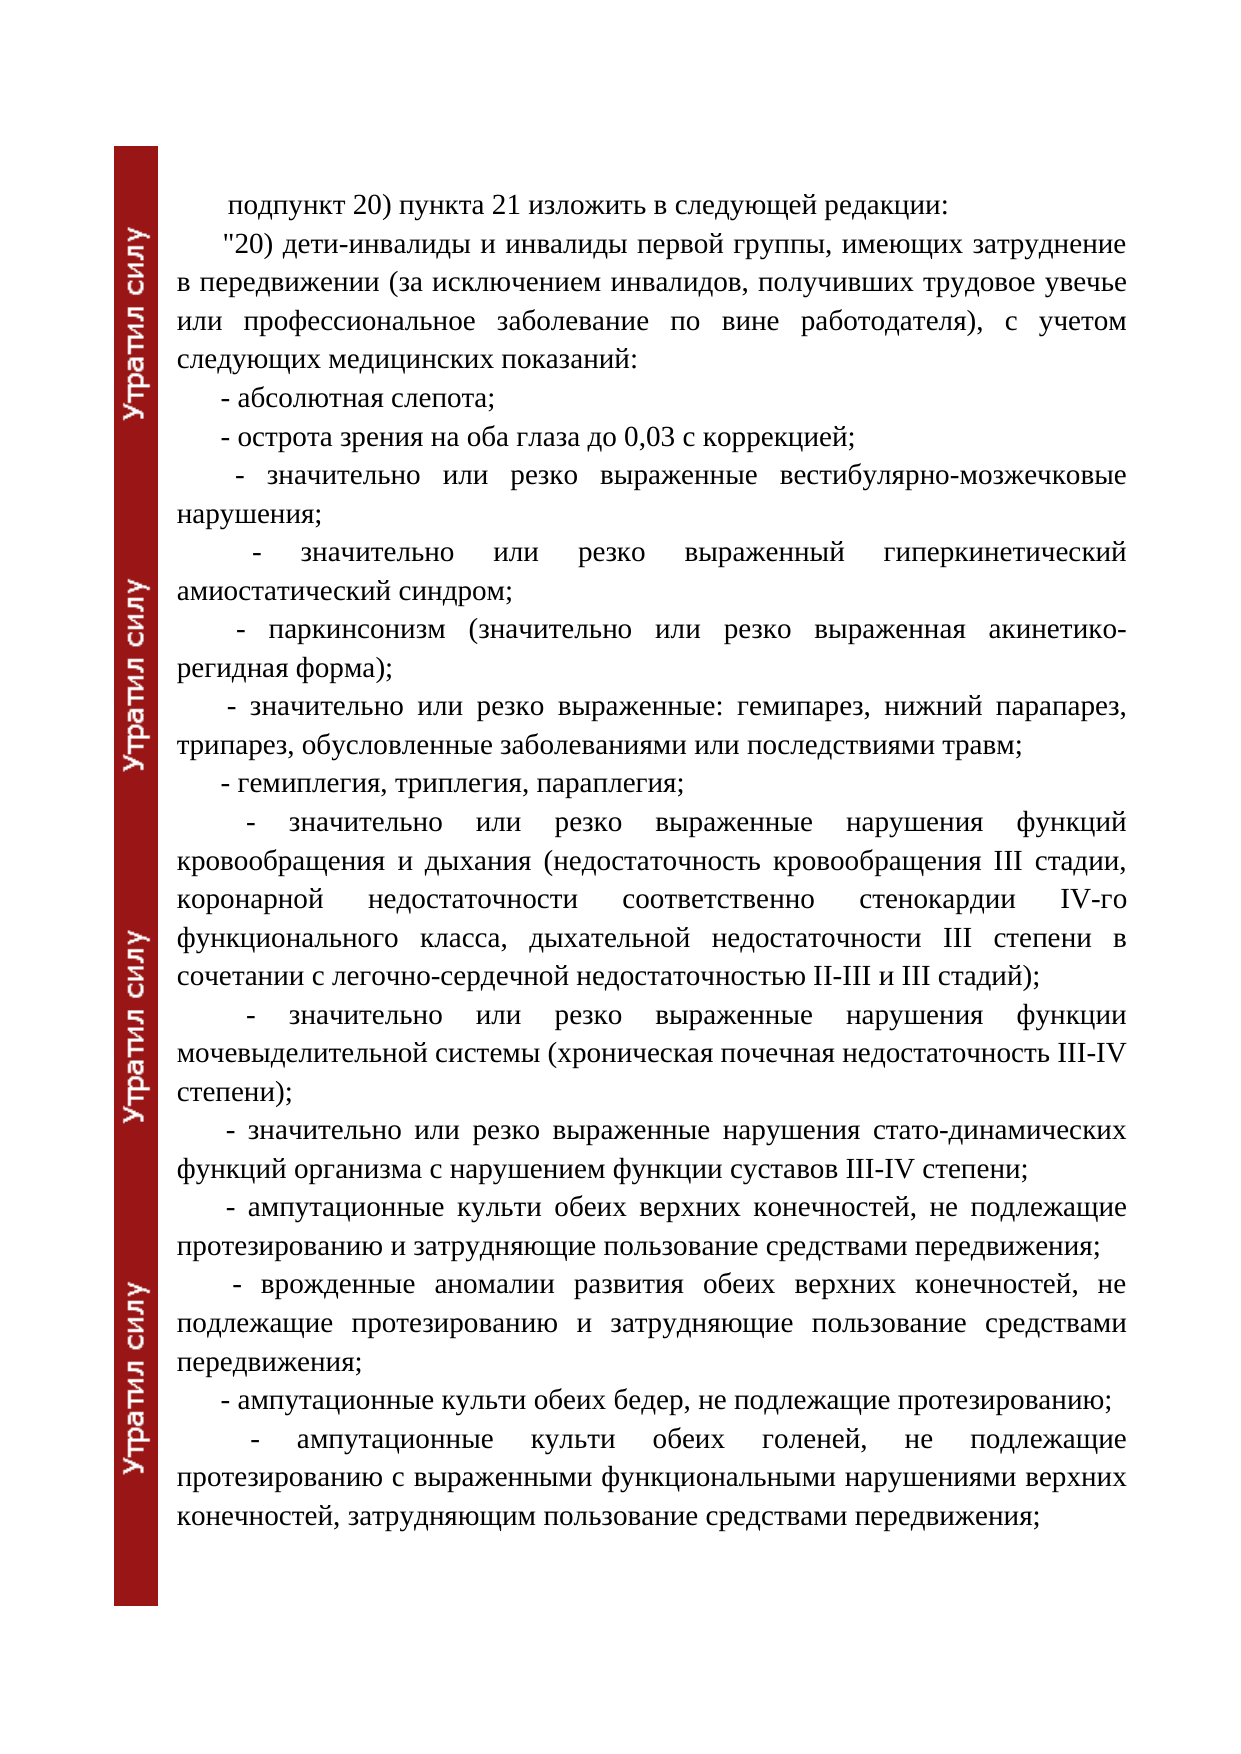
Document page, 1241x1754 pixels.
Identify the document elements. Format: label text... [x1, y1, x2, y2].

text - абсолютная слепота; [112, 380, 1128, 414]
text - значительно или резко выраженный гиперкинетический амиостатический синдром; [112, 534, 1128, 606]
picture [114, 1377, 158, 1382]
picture [114, 221, 158, 226]
text - значительно или резко выраженные нарушения функции мочевыделительной системы (хроническая почечная недостаточность III-IV степени); [112, 997, 1128, 1107]
text - ампутационные культи обеих верхних конечностей, не подлежащие протезированию и затрудняющие пользование средствами передвижения; [112, 1189, 1128, 1262]
picture [114, 799, 158, 804]
text подпункт 20) пункта 21 изложить в следующей редакции: [112, 187, 1128, 221]
picture [114, 414, 158, 419]
text - ампутационные культи обеих голеней, не подлежащие протезированию с выраженными функциональными нарушениями верхних конечностей, затрудняющим пользование средствами передвижения; [112, 1421, 1128, 1531]
picture [114, 452, 158, 457]
picture [114, 1107, 158, 1112]
picture [114, 1262, 158, 1267]
text - значительно или резко выраженные вестибулярно-мозжечковые нарушения; [112, 457, 1128, 529]
text "20) дети-инвалиды и инвалиды первой группы, имеющих затруднение в передвижении (за исключением инвалидов, получивших трудовое увечье или профессиональное заболевание по вине работодателя), с учетом следующих медицинских показаний: [112, 226, 1128, 375]
picture [114, 1416, 158, 1421]
picture [114, 1184, 158, 1189]
picture [114, 146, 158, 187]
text - значительно или резко выраженные: гемипарез, нижний парапарез, трипарез, обусловленные заболеваниями или последствиями травм; [112, 688, 1128, 761]
text - гемиплегия, триплегия, параплегия; [112, 766, 1128, 799]
picture [114, 1531, 158, 1606]
text - значительно или резко выраженные нарушения стато-динамических функций организма с нарушением функции суставов III-IV степени; [112, 1112, 1128, 1184]
picture [114, 683, 158, 688]
picture [114, 375, 158, 380]
picture [114, 761, 158, 766]
picture [114, 606, 158, 611]
text - ампутационные культи обеих бедер, не подлежащие протезированию; [112, 1382, 1128, 1416]
text - острота зрения на оба глаза до 0,03 с коррекцией; [112, 419, 1128, 452]
picture [114, 529, 158, 534]
text - значительно или резко выраженные нарушения функций кровообращения и дыхания (недостаточность кровообращения III стадии, коронарной недостаточности соответственно стенокардии IV-гo функционального класса, дыхательной недостаточности III степени в сочетании с легочно-сердечной недостаточностью II-III и III стадий); [112, 804, 1128, 992]
text - паркинсонизм (значительно или резко выраженная акинетико-регидная форма); [112, 611, 1128, 683]
text - врожденные аномалии развития обеих верхних конечностей, не подлежащие протезированию и затрудняющие пользование средствами передвижения; [112, 1267, 1128, 1377]
picture [114, 992, 158, 997]
